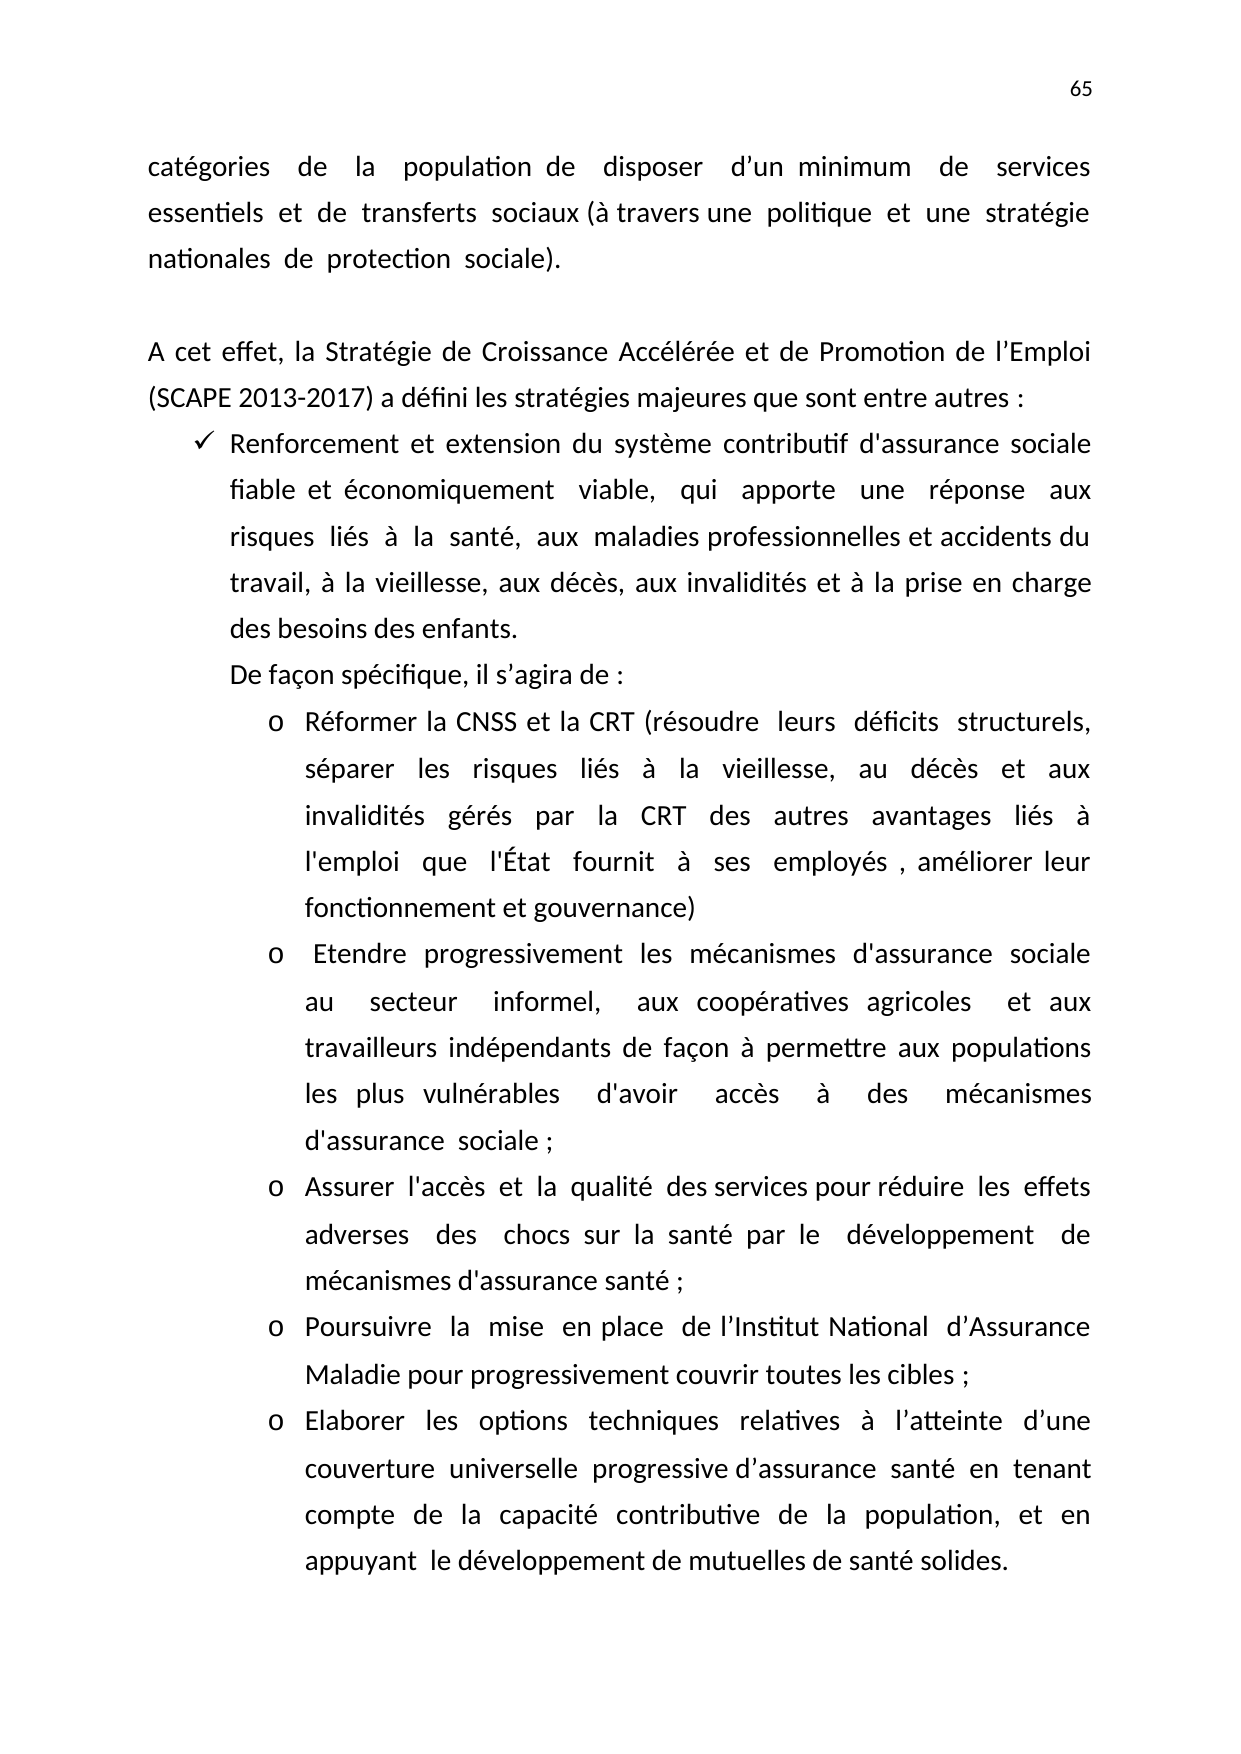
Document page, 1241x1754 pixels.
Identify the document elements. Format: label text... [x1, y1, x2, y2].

list Renforcement et extension du système contributif d'assurance sociale fiable et économiquement viable, qui apporte une réponse aux risques liés à la santé, aux maladies professionnelles et accidents du travail, à la vieillesse, aux décès, aux invalidités et à la prise en charge des besoins des enfants. [192, 425, 1093, 646]
list Poursuivre la mise en place de l’Institut National d’Assurance Maladie pour progressivement couvrir toutes les cibles ; [267, 1308, 1093, 1392]
text A cet effet, la Stratégie de Croissance Accélérée et de Promotion de l’Emploi (SCAPE 2013-2017) a défini les stratégies majeures que sont entre autres : [148, 333, 1093, 414]
list De façon spécifique, il s’agira de : [229, 656, 1093, 692]
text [148, 148, 1093, 276]
list Assurer l'accès et la qualité des services pour réduire les effets adverses des chocs sur la santé par le développement de mécanismes d'assurance santé ; [267, 1168, 1093, 1298]
list Réformer la CNSS et la CRT (résoudre leurs déficits structurels, séparer les risques liés à la vieillesse, au décès et aux invalidités gérés par la CRT des autres avantages liés à l'emploi que l'État fournit à ses employés , améliorer leur fonctionnement et gouvernance) [267, 703, 1093, 925]
list Etendre progressivement les mécanismes d'assurance sociale au secteur informel, aux coopératives agricoles et aux travailleurs indépendants de façon à permettre aux populations les plus vulnérables d'avoir accès à des mécanismes d'assurance sociale ; [267, 935, 1093, 1157]
list Elaborer les options techniques relatives à l’atteinte d’une couverture universelle progressive d’assurance santé en tenant compte de la capacité contributive de la population, et en appuyant le développement de mutuelles de santé solides. [267, 1402, 1093, 1578]
